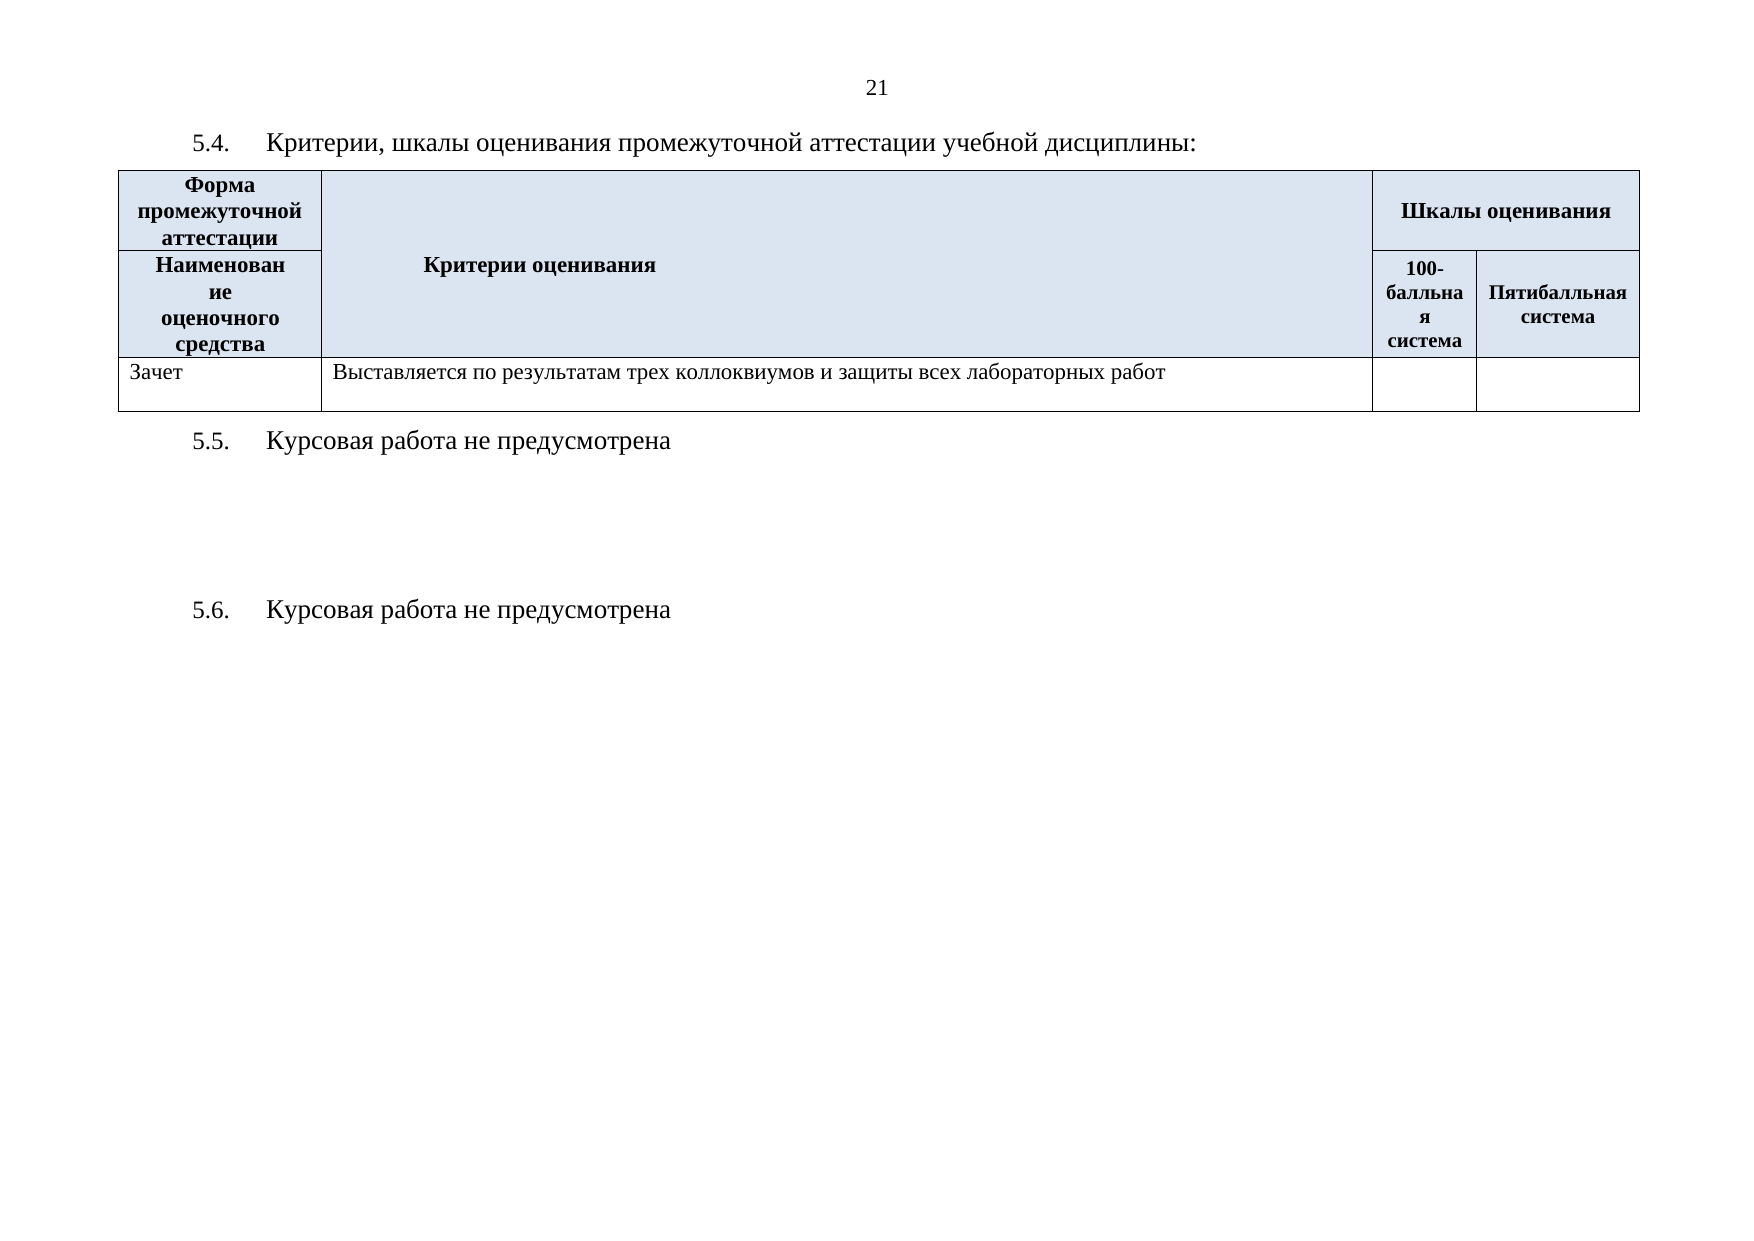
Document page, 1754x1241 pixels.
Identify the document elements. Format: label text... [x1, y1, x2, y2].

table_cell Пятибалльная система [1477, 251, 1639, 357]
table_header Критерии оценивания [322, 171, 1372, 357]
table_cell [1477, 358, 1639, 411]
subtitle Критерии, шкалы оценивания промежуточной аттестации учебной дисциплины: [192, 127, 1636, 158]
table_header Шкалы оценивания [1373, 171, 1639, 250]
table_cell 100-балльная система [1373, 251, 1476, 357]
table_cell Зачет [119, 358, 321, 411]
subtitle Курсовая работа не предусмотрена [192, 424, 1636, 455]
table_header Форма промежуточной аттестации [119, 171, 321, 250]
table_cell [1373, 358, 1476, 411]
table_cell Выставляется по результатам трех коллоквиумов и защиты всех лабораторных работ [322, 358, 1372, 411]
subtitle Курсовая работа не предусмотрена [192, 593, 1636, 624]
table_cell Наименование оценочного средства [119, 251, 321, 357]
